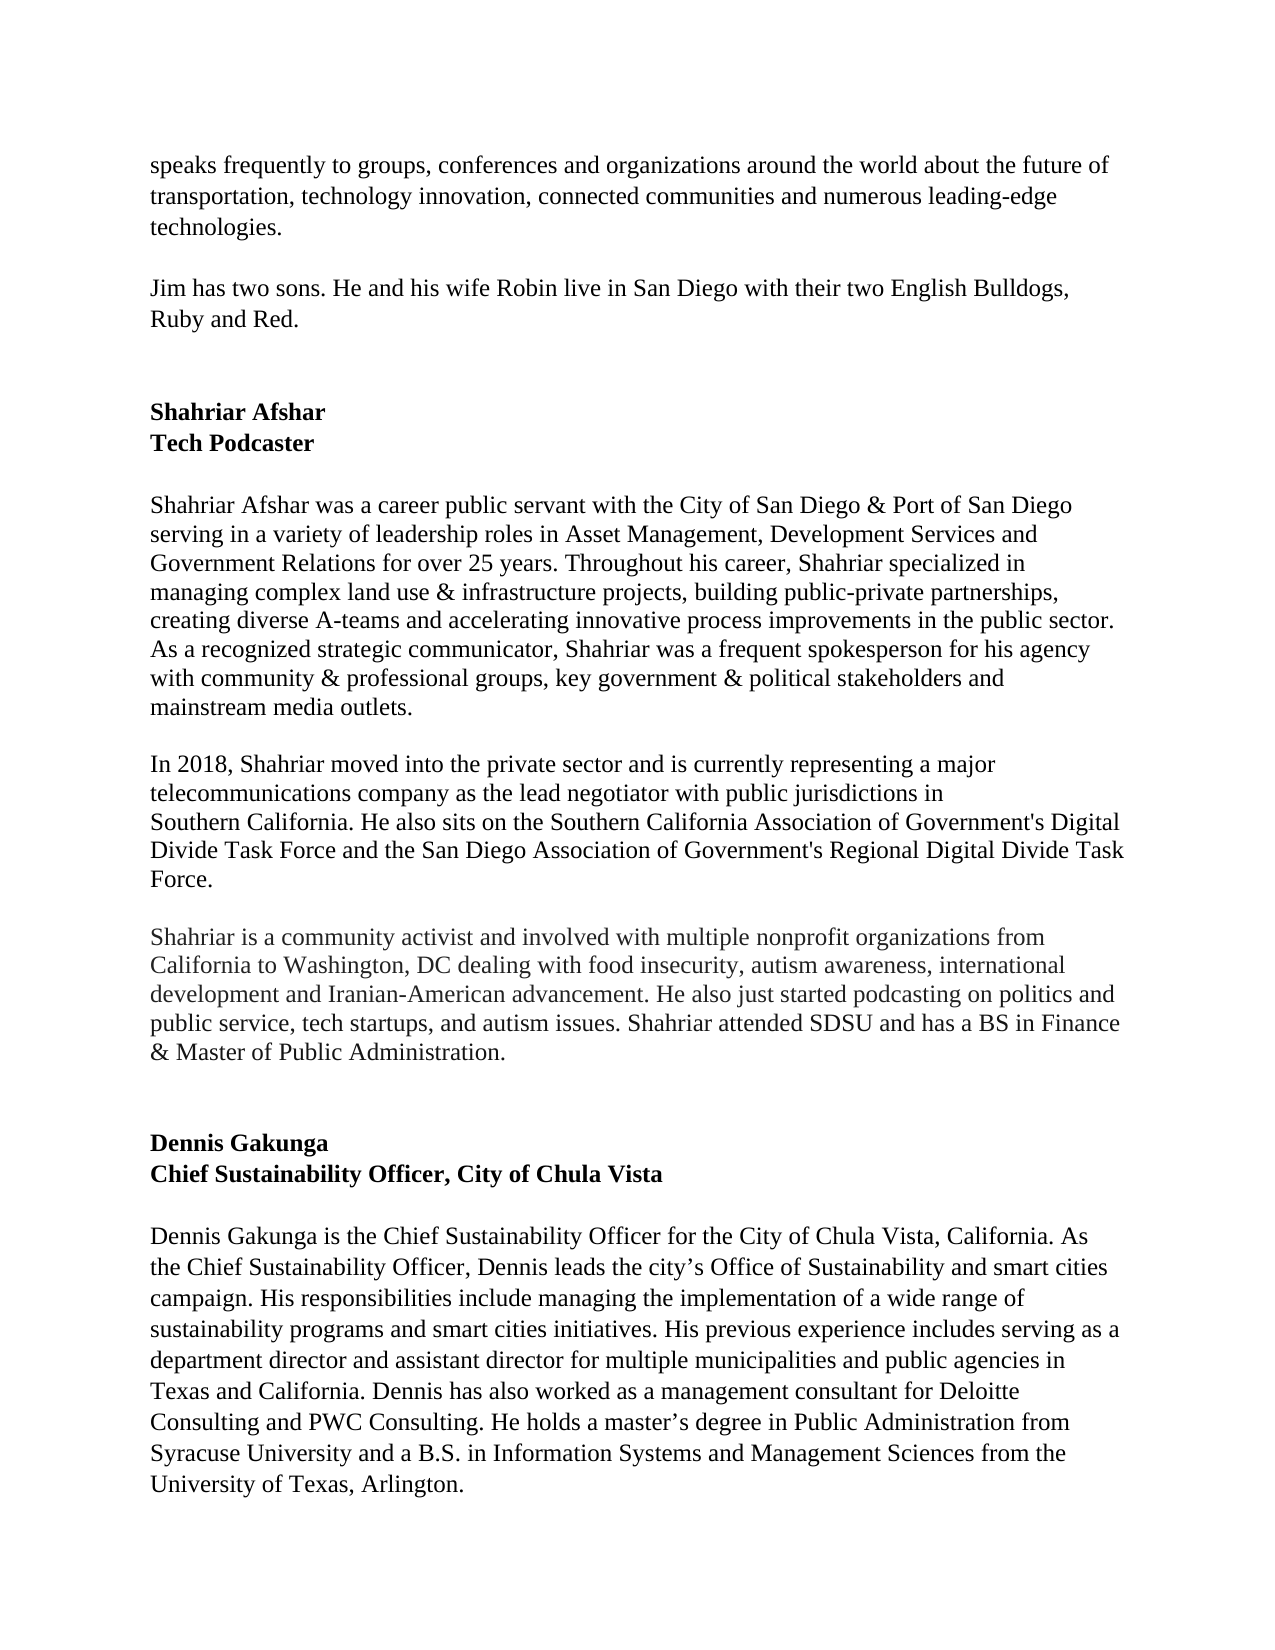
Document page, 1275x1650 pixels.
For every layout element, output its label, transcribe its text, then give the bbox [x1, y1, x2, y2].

text Shahriar Afshar [150, 397, 1125, 426]
text Tech Podcaster [150, 428, 1125, 457]
text In 2018, Shahriar moved into the private sector and is currently representing a major telecommunications company as the lead negotiator with public jurisdictions in Southern California. He also sits on the Southern California Association of Government's Digital Divide Task Force and the San Diego Association of Government's Regional Digital Divide Task Force. [150, 749, 1125, 893]
text Shahriar is a community activist and involved with multiple nonprofit organizations from California to Washington, DC dealing with food insecurity, autism awareness, international development and Iranian-American advancement. He also just started podcasting on politics and public service, tech startups, and autism issues. Shahriar attended SDSU and has a BS in Finance & Master of Public Administration. [150, 922, 1125, 1066]
text Dennis Gakunga [150, 1128, 1125, 1156]
text Chief Sustainability Officer, City of Chula Vista [150, 1159, 1125, 1187]
text Shahriar Afshar was a career public servant with the City of San Diego & Port of San Diego serving in a variety of leadership roles in Asset Management, Development Services and Government Relations for over 25 years. Throughout his career, Shahriar specialized in managing complex land use & infrastructure projects, building public-private partnerships, creating diverse A-teams and accelerating innovative process improvements in the public sector. As a recognized strategic communicator, Shahriar was a frequent spokesperson for his agency with community & professional groups, key government & political stakeholders and mainstream media outlets. [150, 491, 1125, 721]
text Dennis Gakunga is the Chief Sustainability Officer for the City of Chula Vista, California. As the Chief Sustainability Officer, Dennis leads the city’s Office of Sustainability and smart cities campaign. His responsibilities include managing the implementation of a wide range of sustainability programs and smart cities initiatives. His previous experience includes serving as a department director and assistant director for multiple municipalities and public agencies in Texas and California. Dennis has also worked as a management consultant for Deloitte Consulting and PWC Consulting. He holds a master’s degree in Public Administration from Syracuse University and a B.S. in Information Systems and Management Sciences from the University of Texas, Arlington. [150, 1221, 1125, 1498]
text Jim has two sons. He and his wife Robin live in San Diego with their two English Bulldogs, Ruby and Red. [150, 273, 1125, 333]
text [150, 150, 1125, 271]
